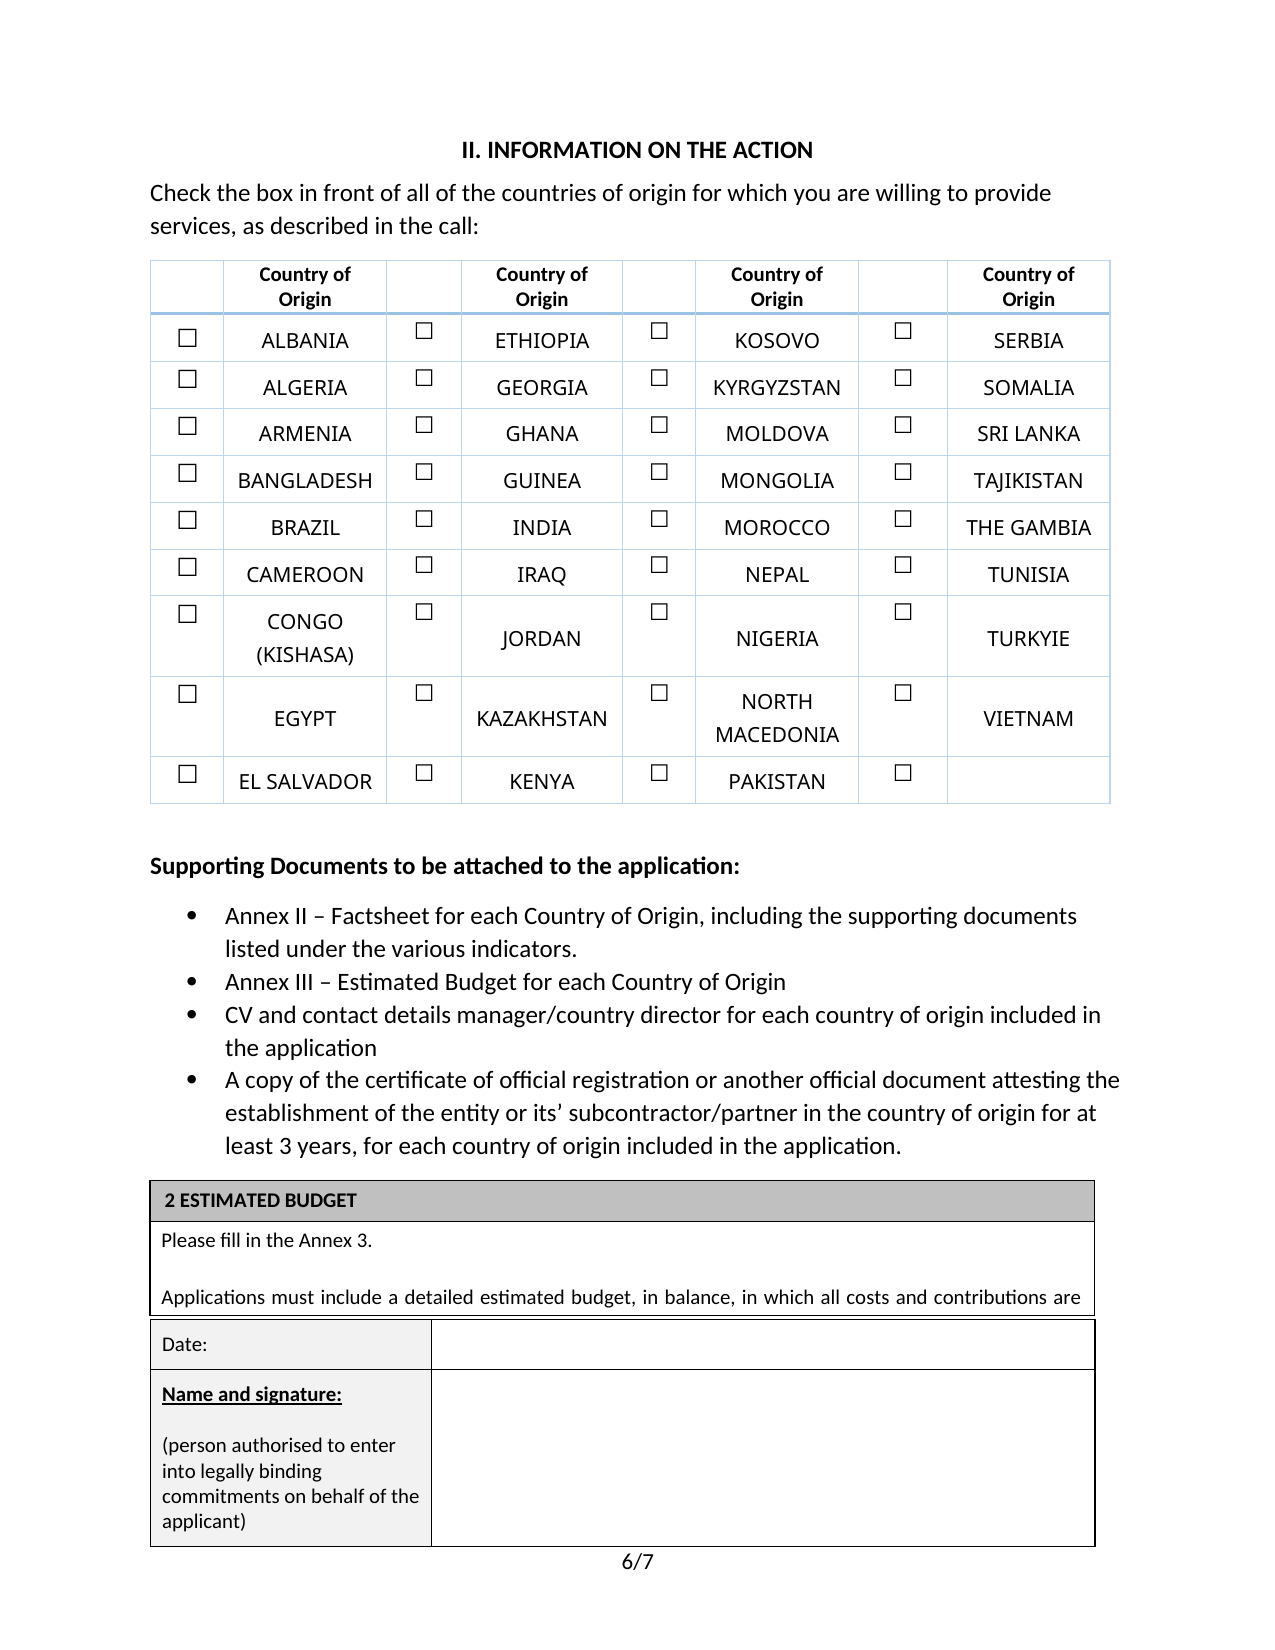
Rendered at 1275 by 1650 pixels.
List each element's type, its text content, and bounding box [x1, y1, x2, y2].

table_cell EL SALVADOR [224, 757, 386, 803]
table_cell ☐ [151, 456, 223, 502]
table_cell ☐ [387, 362, 461, 408]
table_cell EGYPT [224, 677, 386, 756]
table_cell CONGO (KISHASA) [224, 596, 386, 676]
text Check the box in front of all of the countries of origin for which you are willing to provide services, as described in the call: [150, 178, 1125, 241]
table_cell SRI LANKA [948, 409, 1109, 455]
table_cell ☐ [387, 315, 461, 361]
table_cell IRAQ [462, 550, 622, 595]
list Annex II – Factsheet for each Country of Origin, including the supporting documents listed under the various indicators. [187, 900, 1125, 963]
text Supporting Documents to be attached to the application: [150, 851, 1125, 881]
table_cell ☐ [151, 503, 223, 548]
table_cell JORDAN [462, 596, 622, 676]
table_cell ☐ [151, 362, 223, 408]
table_cell ☐ [623, 596, 695, 676]
table_cell ☐ [623, 757, 695, 803]
table_cell ☐ [387, 456, 461, 502]
table_cell MOROCCO [696, 503, 858, 548]
table_cell ☐ [623, 677, 695, 756]
list A copy of the certificate of official registration or another official document attesting the establishment of the entity or its’ subcontractor/partner in the country of origin for at least 3 years, for each country of origin included in the application. [187, 1065, 1125, 1161]
table_header [859, 261, 947, 312]
table_cell NORTH MACEDONIA [696, 677, 858, 756]
table_header Country of Origin [462, 261, 622, 312]
table_cell TUNISIA [948, 550, 1109, 595]
table_cell SOMALIA [948, 362, 1109, 408]
table_cell ☐ [623, 550, 695, 595]
table_cell ☐ [859, 596, 947, 676]
table_cell ☐ [387, 757, 461, 803]
table_cell ☐ [151, 550, 223, 595]
table_cell ☐ [623, 503, 695, 548]
table_cell ☐ [387, 550, 461, 595]
table_cell KOSOVO [696, 315, 858, 361]
table_cell ☐ [859, 456, 947, 502]
table_cell MOLDOVA [696, 409, 858, 455]
table_header Country of Origin [224, 261, 386, 312]
table_cell TAJIKISTAN [948, 456, 1109, 502]
table_header Country of Origin [696, 261, 858, 312]
table_cell ☐ [859, 503, 947, 548]
table_cell ☐ [151, 409, 223, 455]
table_cell [948, 757, 1109, 803]
table_cell TURKYIE [948, 596, 1109, 676]
table_header 2 ESTIMATED BUDGET [151, 1181, 1094, 1221]
table_cell ☐ [151, 757, 223, 803]
table_cell ☐ [387, 596, 461, 676]
table_cell BANGLADESH [224, 456, 386, 502]
table_header [151, 261, 223, 312]
table_cell INDIA [462, 503, 622, 548]
subtitle II. INFORMATION ON THE ACTION [150, 132, 1125, 165]
table_cell GUINEA [462, 456, 622, 502]
table_cell CAMEROON [224, 550, 386, 595]
table_cell ☐ [859, 362, 947, 408]
table_cell PAKISTAN [696, 757, 858, 803]
list CV and contact details manager/country director for each country of origin included in the application [187, 999, 1125, 1062]
table_cell NIGERIA [696, 596, 858, 676]
table_cell ☐ [151, 315, 223, 361]
table_cell ARMENIA [224, 409, 386, 455]
table_cell ☐ [623, 409, 695, 455]
table_cell MONGOLIA [696, 456, 858, 502]
table_cell KENYA [462, 757, 622, 803]
table_cell KYRGYZSTAN [696, 362, 858, 408]
table_cell ☐ [151, 677, 223, 756]
table_cell ☐ [151, 596, 223, 676]
table_cell KAZAKHSTAN [462, 677, 622, 756]
table_cell VIETNAM [948, 677, 1109, 756]
list Annex III – Estimated Budget for each Country of Origin [187, 966, 1125, 996]
table_cell ☐ [859, 315, 947, 361]
table_cell ☐ [387, 677, 461, 756]
table_cell THE GAMBIA [948, 503, 1109, 548]
table_cell ☐ [623, 362, 695, 408]
table_cell ETHIOPIA [462, 315, 622, 361]
table_cell ☐ [859, 550, 947, 595]
table_cell GEORGIA [462, 362, 622, 408]
table_header [623, 261, 695, 312]
table_header Country of Origin [948, 261, 1109, 312]
table_cell ALGERIA [224, 362, 386, 408]
table_cell ☐ [387, 503, 461, 548]
table_cell ALBANIA [224, 315, 386, 361]
table_cell ☐ [623, 456, 695, 502]
table_header [387, 261, 461, 312]
table_cell ☐ [859, 757, 947, 803]
table_cell GHANA [462, 409, 622, 455]
table_cell ☐ [859, 677, 947, 756]
table_cell BRAZIL [224, 503, 386, 548]
table_cell ☐ [623, 315, 695, 361]
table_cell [151, 1222, 1094, 1315]
table_cell NEPAL [696, 550, 858, 595]
table_cell ☐ [387, 409, 461, 455]
table_cell SERBIA [948, 315, 1109, 361]
table_cell ☐ [859, 409, 947, 455]
